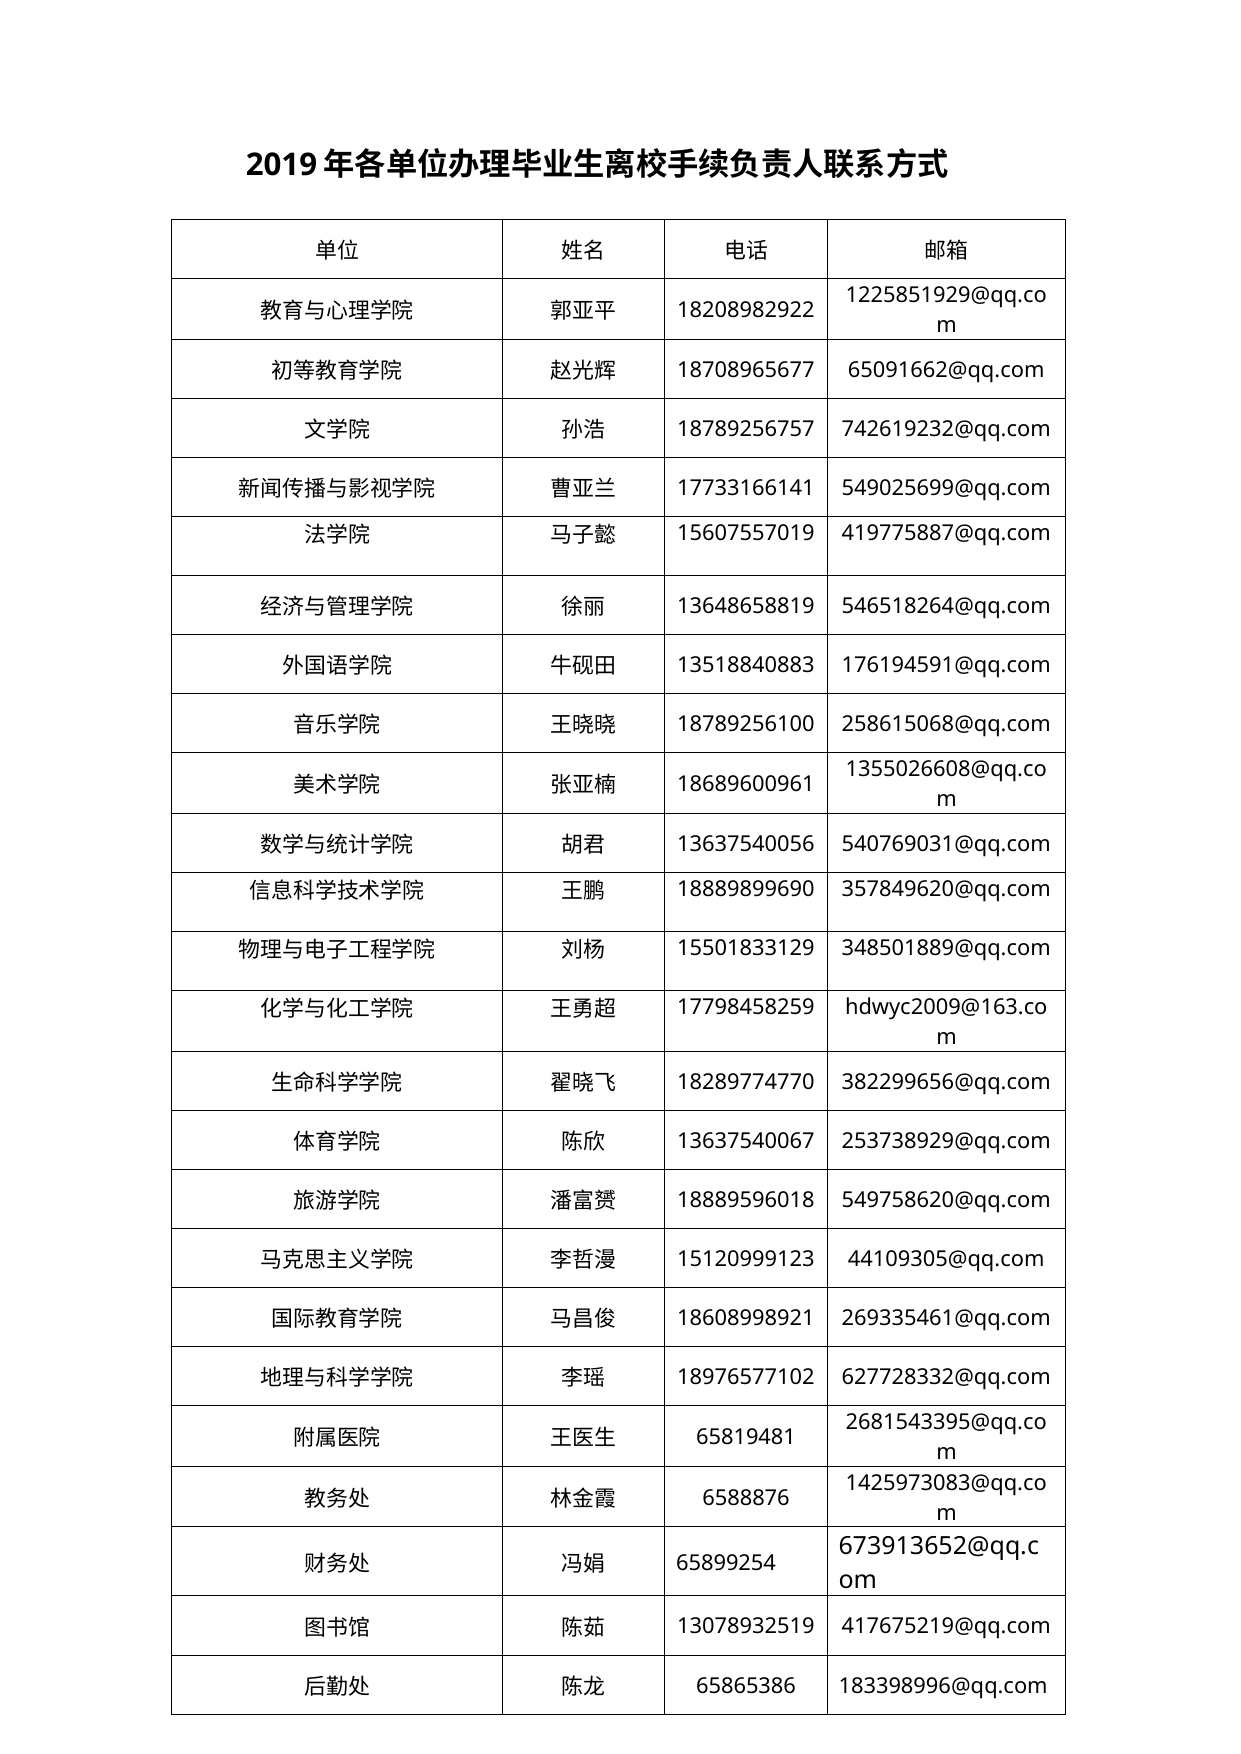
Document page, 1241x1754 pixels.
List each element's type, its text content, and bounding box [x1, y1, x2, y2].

table_cell 王晓晓 [503, 694, 664, 752]
table_cell 2681543395@qq.com [828, 1406, 1065, 1466]
table_cell 潘富赟 [503, 1170, 664, 1228]
table_cell 王医生 [503, 1406, 664, 1466]
table_cell 183398996@qq.com [828, 1656, 1065, 1713]
table_header 电话 [665, 220, 827, 278]
table_cell 外国语学院 [172, 635, 502, 693]
table_cell 253738929@qq.com [828, 1111, 1065, 1169]
table_cell 马子懿 [503, 517, 664, 575]
table_cell 1355026608@qq.com [828, 753, 1065, 813]
table_cell 马昌俊 [503, 1288, 664, 1346]
table_cell 刘杨 [503, 932, 664, 990]
table_cell 742619232@qq.com [828, 399, 1065, 457]
table_cell 540769031@qq.com [828, 814, 1065, 872]
table_cell 教育与心理学院 [172, 279, 502, 339]
table_cell 陈龙 [503, 1656, 664, 1713]
table_cell 徐丽 [503, 576, 664, 634]
table_cell 地理与科学学院 [172, 1347, 502, 1405]
table_cell 549025699@qq.com [828, 458, 1065, 516]
table_cell 18889899690 [665, 873, 827, 931]
table_cell 65865386 [665, 1656, 827, 1713]
table_cell 18208982922 [665, 279, 827, 339]
table_cell 赵光辉 [503, 340, 664, 398]
table_cell 孙浩 [503, 399, 664, 457]
table_cell 郭亚平 [503, 279, 664, 339]
table_cell 18789256100 [665, 694, 827, 752]
table_cell 417675219@qq.com [828, 1596, 1065, 1654]
table_cell 李哲漫 [503, 1229, 664, 1287]
table_cell 18708965677 [665, 340, 827, 398]
table_cell 673913652@qq.com [828, 1527, 1065, 1595]
table_header 邮箱 [828, 220, 1065, 278]
table_cell 18976577102 [665, 1347, 827, 1405]
table_cell 王勇超 [503, 991, 664, 1051]
table_cell hdwyc2009@163.com [828, 991, 1065, 1051]
table_cell 数学与统计学院 [172, 814, 502, 872]
table_cell 陈茹 [503, 1596, 664, 1654]
table_cell 音乐学院 [172, 694, 502, 752]
table_cell 1225851929@qq.com [828, 279, 1065, 339]
table_cell 18608998921 [665, 1288, 827, 1346]
table_cell 65899254 [665, 1527, 827, 1595]
table_cell 18289774770 [665, 1052, 827, 1110]
table_cell 信息科学技术学院 [172, 873, 502, 931]
table_cell 44109305@qq.com [828, 1229, 1065, 1287]
table_cell 13637540056 [665, 814, 827, 872]
table_cell 新闻传播与影视学院 [172, 458, 502, 516]
table_cell 17798458259 [665, 991, 827, 1051]
table_cell 美术学院 [172, 753, 502, 813]
table_cell 林金霞 [503, 1467, 664, 1526]
table_cell 382299656@qq.com [828, 1052, 1065, 1110]
table_cell 李瑶 [503, 1347, 664, 1405]
table_cell 化学与化工学院 [172, 991, 502, 1051]
table_cell 旅游学院 [172, 1170, 502, 1228]
table_header 姓名 [503, 220, 664, 278]
table_cell 1425973083@qq.com [828, 1467, 1065, 1526]
table_cell 15120999123 [665, 1229, 827, 1287]
table_header 单位 [172, 220, 502, 278]
table_cell 翟晓飞 [503, 1052, 664, 1110]
table_cell 文学院 [172, 399, 502, 457]
table_cell 18689600961 [665, 753, 827, 813]
table_cell 176194591@qq.com [828, 635, 1065, 693]
table_cell 教务处 [172, 1467, 502, 1526]
table_cell 物理与电子工程学院 [172, 932, 502, 990]
table_cell 国际教育学院 [172, 1288, 502, 1346]
table_cell 附属医院 [172, 1406, 502, 1466]
table_cell 马克思主义学院 [172, 1229, 502, 1287]
table_cell 13648658819 [665, 576, 827, 634]
table_cell 王鹏 [503, 873, 664, 931]
table_cell 13518840883 [665, 635, 827, 693]
table_cell 初等教育学院 [172, 340, 502, 398]
table_cell 15501833129 [665, 932, 827, 990]
table_cell 269335461@qq.com [828, 1288, 1065, 1346]
table_cell 546518264@qq.com [828, 576, 1065, 634]
table_cell 经济与管理学院 [172, 576, 502, 634]
table_cell 图书馆 [172, 1596, 502, 1654]
table_cell 牛砚田 [503, 635, 664, 693]
table_cell 体育学院 [172, 1111, 502, 1169]
table_cell 65819481 [665, 1406, 827, 1466]
table_cell 财务处 [172, 1527, 502, 1595]
table_cell 6588876 [665, 1467, 827, 1526]
table_cell 曹亚兰 [503, 458, 664, 516]
table_cell 549758620@qq.com [828, 1170, 1065, 1228]
table_cell 65091662@qq.com [828, 340, 1065, 398]
table_cell 17733166141 [665, 458, 827, 516]
table_cell 陈欣 [503, 1111, 664, 1169]
table_cell 13637540067 [665, 1111, 827, 1169]
table_cell 后勤处 [172, 1656, 502, 1713]
table_cell 13078932519 [665, 1596, 827, 1654]
table_cell 张亚楠 [503, 753, 664, 813]
table_cell 258615068@qq.com [828, 694, 1065, 752]
table_cell 生命科学学院 [172, 1052, 502, 1110]
table_cell 冯娟 [503, 1527, 664, 1595]
table_cell 348501889@qq.com [828, 932, 1065, 990]
table_cell 419775887@qq.com [828, 517, 1065, 575]
table_cell 胡君 [503, 814, 664, 872]
table_cell 15607557019 [665, 517, 827, 575]
table_cell 627728332@qq.com [828, 1347, 1065, 1405]
table_cell 18889596018 [665, 1170, 827, 1228]
table_cell 法学院 [172, 517, 502, 575]
table_cell 357849620@qq.com [828, 873, 1065, 931]
text 2019年各单位办理毕业生离校手续负责人联系方式 [89, 129, 1152, 194]
table_cell 18789256757 [665, 399, 827, 457]
